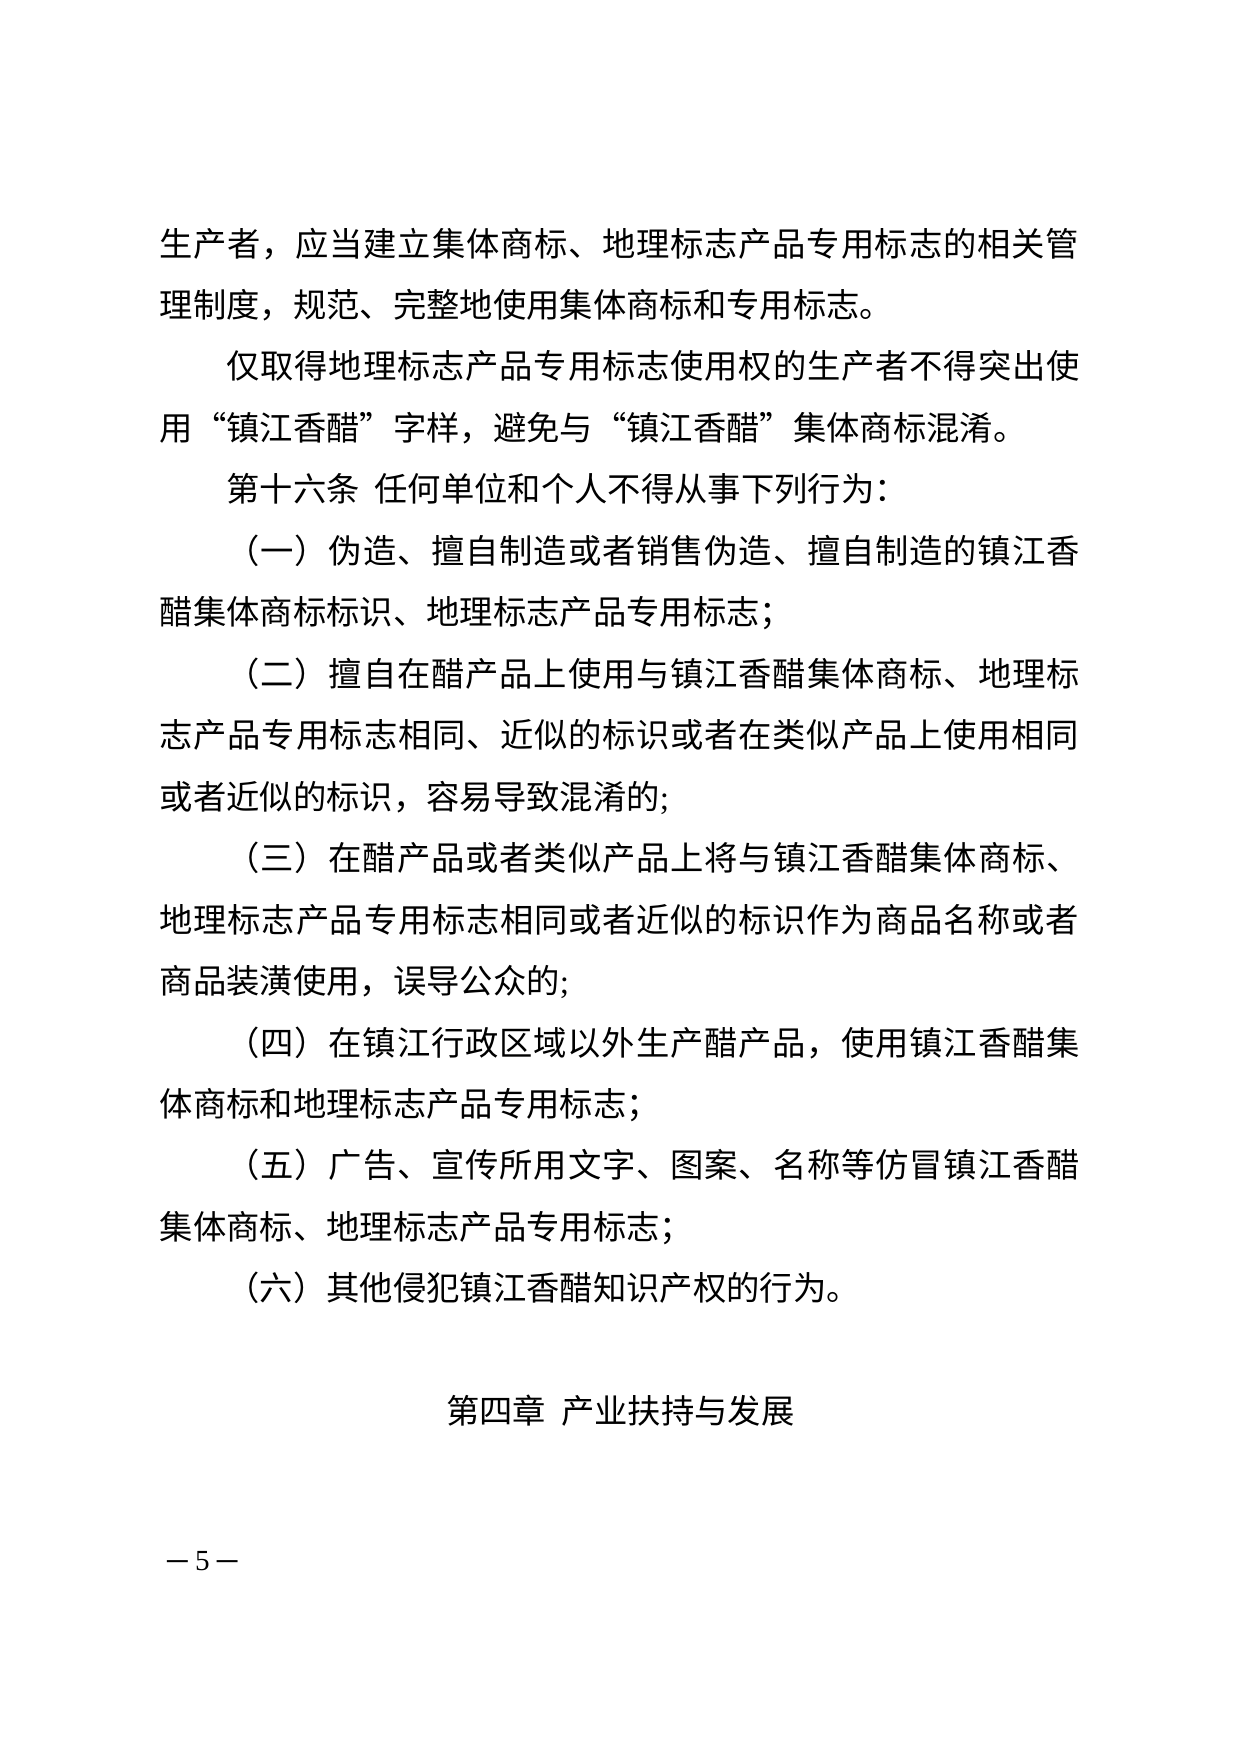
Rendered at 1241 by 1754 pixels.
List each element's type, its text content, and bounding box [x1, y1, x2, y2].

text 仅取得地理标志产品专用标志使用权的生产者不得突出使用“镇江香醋”字样，避免与“镇江香醋”集体商标混淆。 [159, 330, 1081, 453]
text （二）擅自在醋产品上使用与镇江香醋集体商标、地理标志产品专用标志相同、近似的标识或者在类似产品上使用相同或者近似的标识，容易导致混淆的; [159, 637, 1081, 821]
text （一）伪造、擅自制造或者销售伪造、擅自制造的镇江香醋集体商标标识、地理标志产品专用标志； [159, 514, 1081, 637]
text （四）在镇江行政区域以外生产醋产品，使用镇江香醋集体商标和地理标志产品专用标志； [159, 1006, 1081, 1129]
text 第十六条 任何单位和个人不得从事下列行为： [159, 453, 1081, 514]
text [159, 207, 1081, 330]
text 第四章 产业扶持与发展 [159, 1374, 1081, 1436]
text （六）其他侵犯镇江香醋知识产权的行为。 [159, 1252, 1081, 1313]
text （三）在醋产品或者类似产品上将与镇江香醋集体商标、地理标志产品专用标志相同或者近似的标识作为商品名称或者商品装潢使用，误导公众的; [159, 821, 1081, 1006]
text （五）广告、宣传所用文字、图案、名称等仿冒镇江香醋集体商标、地理标志产品专用标志； [159, 1129, 1081, 1252]
